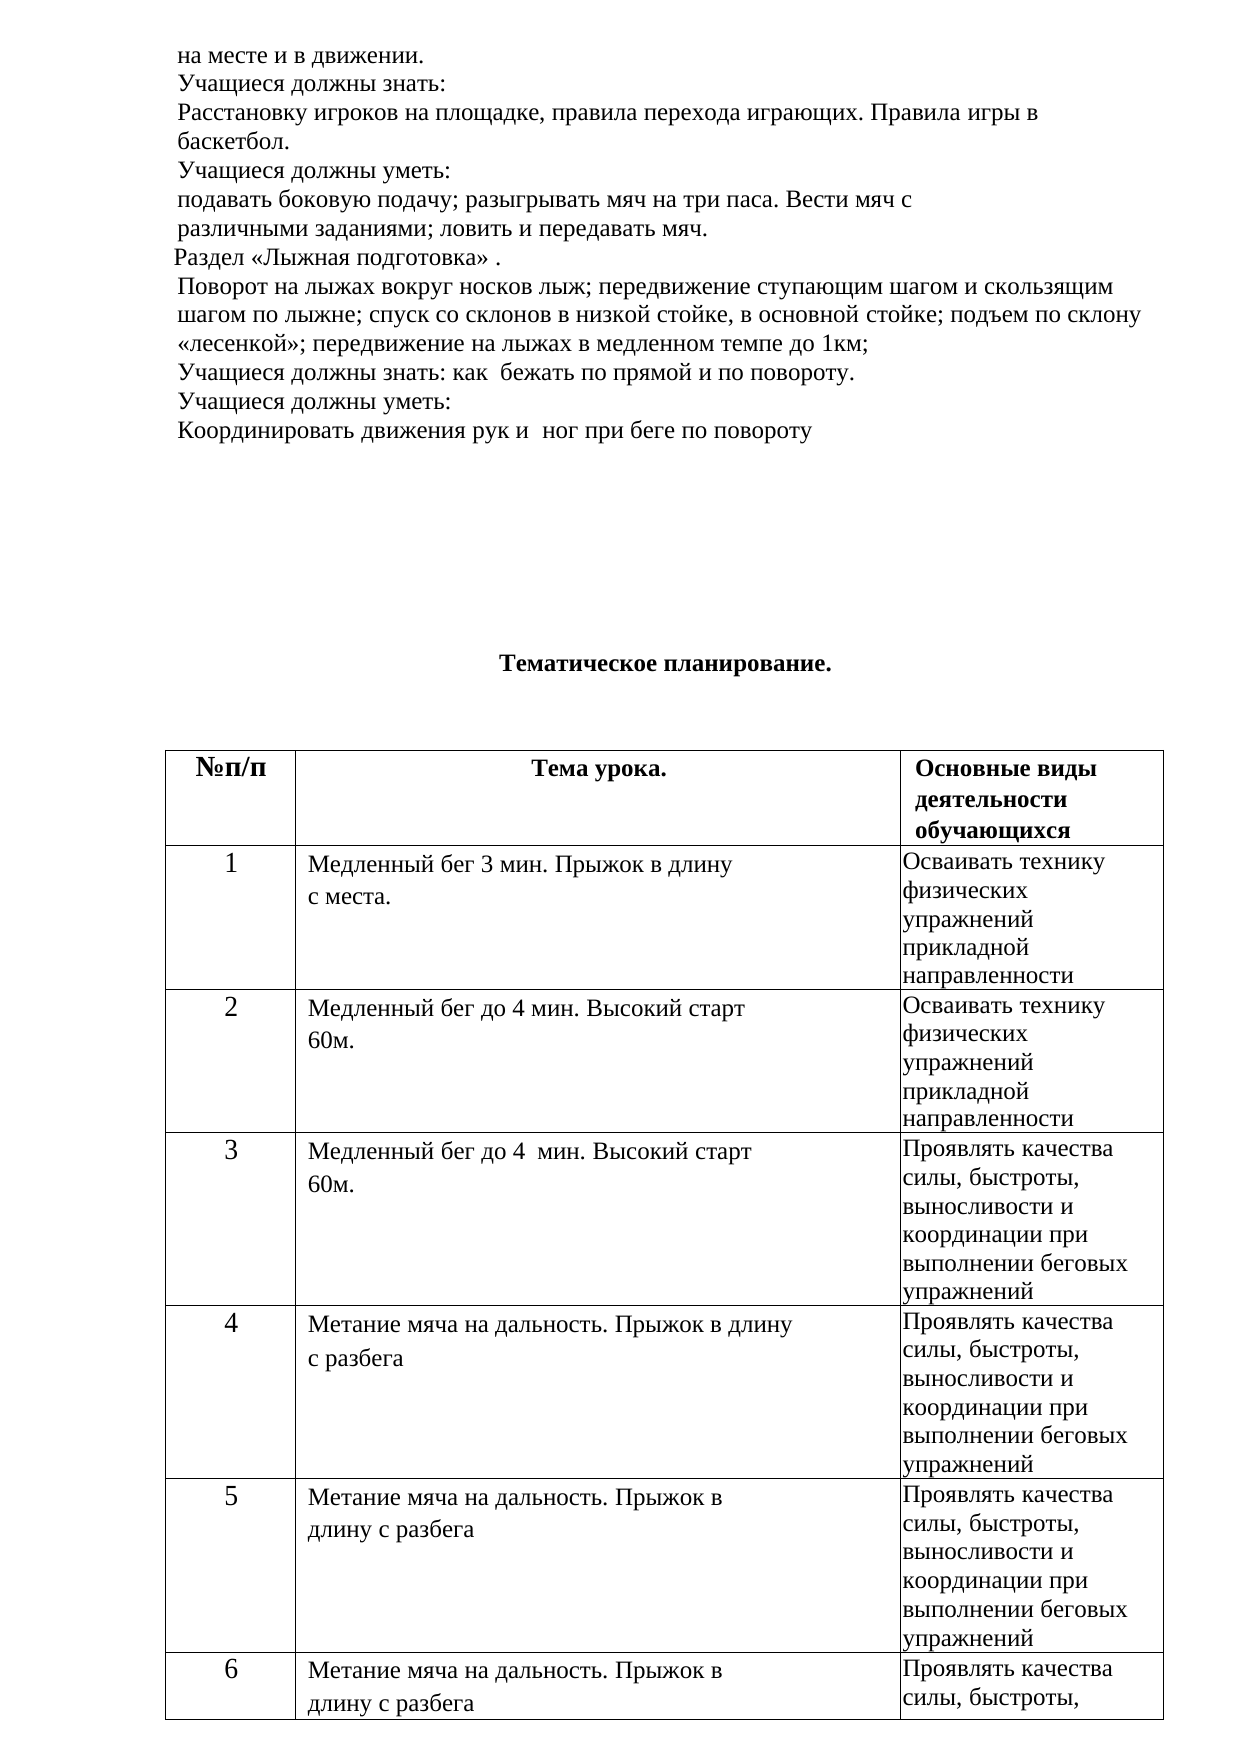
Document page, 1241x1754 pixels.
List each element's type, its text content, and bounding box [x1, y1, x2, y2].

table_cell Осваивать технику физических упражнений прикладной направленности [901, 846, 1163, 989]
table_header №п/п [166, 751, 295, 845]
text Учащиеся должны уметь: [177, 155, 1188, 184]
table_cell Проявлять качества силы, быстроты, [901, 1653, 1163, 1718]
table_cell Проявлять качества силы, быстроты, выносливости и координации при выполнении беговых упражнений [901, 1133, 1163, 1305]
table_cell 4 [166, 1306, 295, 1478]
table_cell 3 [166, 1133, 295, 1305]
table_cell Проявлять качества силы, быстроты, выносливости и координации при выполнении беговых упражнений [901, 1479, 1163, 1652]
table_cell Метание мяча на дальность. Прыжок в длину с разбега [296, 1306, 900, 1478]
table_cell Осваивать технику физических упражнений прикладной направленности [901, 990, 1163, 1132]
table_cell Метание мяча на дальность. Прыжок в длину с разбега [296, 1653, 900, 1718]
table_cell Метание мяча на дальность. Прыжок в длину с разбега [296, 1479, 900, 1652]
table_cell 5 [166, 1479, 295, 1652]
table_cell Медленный бег до 4 мин. Высокий старт 60м. [296, 1133, 900, 1305]
table_cell Проявлять качества силы, быстроты, выносливости и координации при выполнении беговых упражнений [901, 1306, 1163, 1478]
table_cell 2 [166, 990, 295, 1132]
text подавать боковую подачу; разыгрывать мяч на три паса. Вести мяч с различными заданиями; ловить и передавать мяч. [177, 184, 914, 242]
table_cell 6 [166, 1653, 295, 1718]
table_cell 1 [166, 846, 295, 989]
text Поворот на лыжах вокруг носков лыж; передвижение ступающим шагом и скользящим шагом по лыжне; спуск со склонов в низкой стойке, в основной стойке; подъем по склону [177, 271, 1143, 328]
text Координировать движения рук и ног при беге по повороту [177, 415, 1188, 444]
subtitle Тематическое планирование. [236, 648, 1094, 677]
text Раздел «Лыжная подготовка» . [154, 242, 1188, 270]
table_header Тема урока. [296, 751, 900, 845]
table_header Основные виды деятельности обучающихся [901, 751, 1163, 845]
text «лесенкой»; передвижение на лыжах в медленном темпе до 1км; Учащиеся должны знать: как бежать по прямой и по повороту. Учащиеся должны уметь: [177, 328, 914, 414]
text на месте и в движении. Учащиеся должны знать: [177, 40, 447, 97]
text Расстановку игроков на площадке, правила перехода играющих. Правила игры в баскетбол. [177, 97, 1126, 155]
table_cell Медленный бег до 4 мин. Высокий старт 60м. [296, 990, 900, 1132]
table_cell Медленный бег 3 мин. Прыжок в длину с места. [296, 846, 900, 989]
